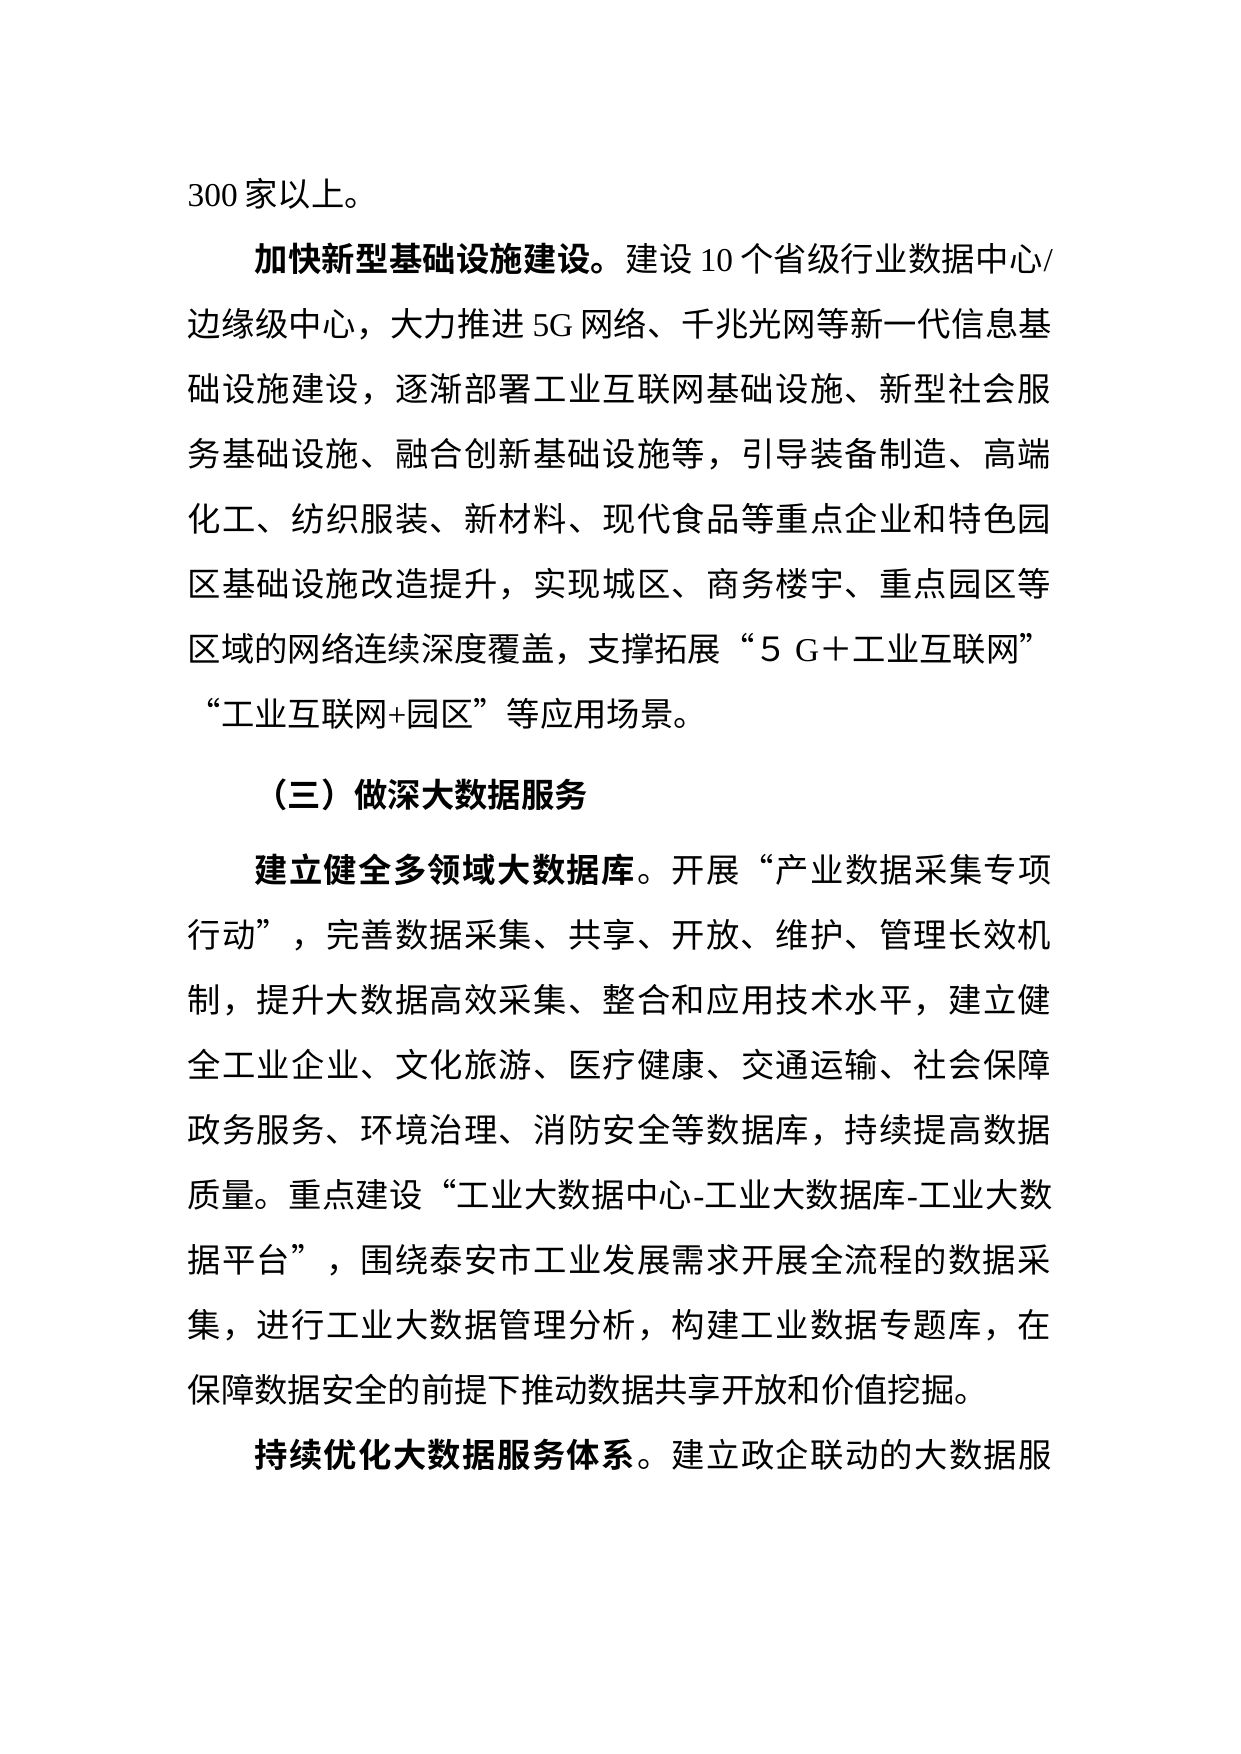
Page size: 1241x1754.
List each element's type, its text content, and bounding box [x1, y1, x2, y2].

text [187, 1420, 1053, 1485]
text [187, 159, 1053, 224]
text 建立健全多领域大数据库。开展“产业数据采集专项行动”，完善数据采集、共享、开放、维护、管理长效机制，提升大数据高效采集、整合和应用技术水平，建立健全工业企业、文化旅游、医疗健康、交通运输、社会保障、政务服务、环境治理、消防安全等数据库，持续提高数据质量。重点建设“工业大数据中心-工业大数据库-工业大数据平台”，围绕泰安市工业发展需求开展全流程的数据采集，进行工业大数据管理分析，构建工业数据专题库，在保障数据安全的前提下推动数据共享开放和价值挖掘。 [187, 835, 1053, 1420]
subtitle （三）做深大数据服务 [187, 761, 1053, 819]
text 加快新型基础设施建设。建设10个省级行业数据中心/边缘级中心，大力推进5G网络、千兆光网等新一代信息基础设施建设，逐渐部署工业互联网基础设施、新型社会服务基础设施、融合创新基础设施等，引导装备制造、高端化工、纺织服装、新材料、现代食品等重点企业和特色园区基础设施改造提升，实现城区、商务楼宇、重点园区等区域的网络连续深度覆盖，支撑拓展“５G＋工业互联网”“工业互联网+园区”等应用场景。 [187, 224, 1053, 744]
